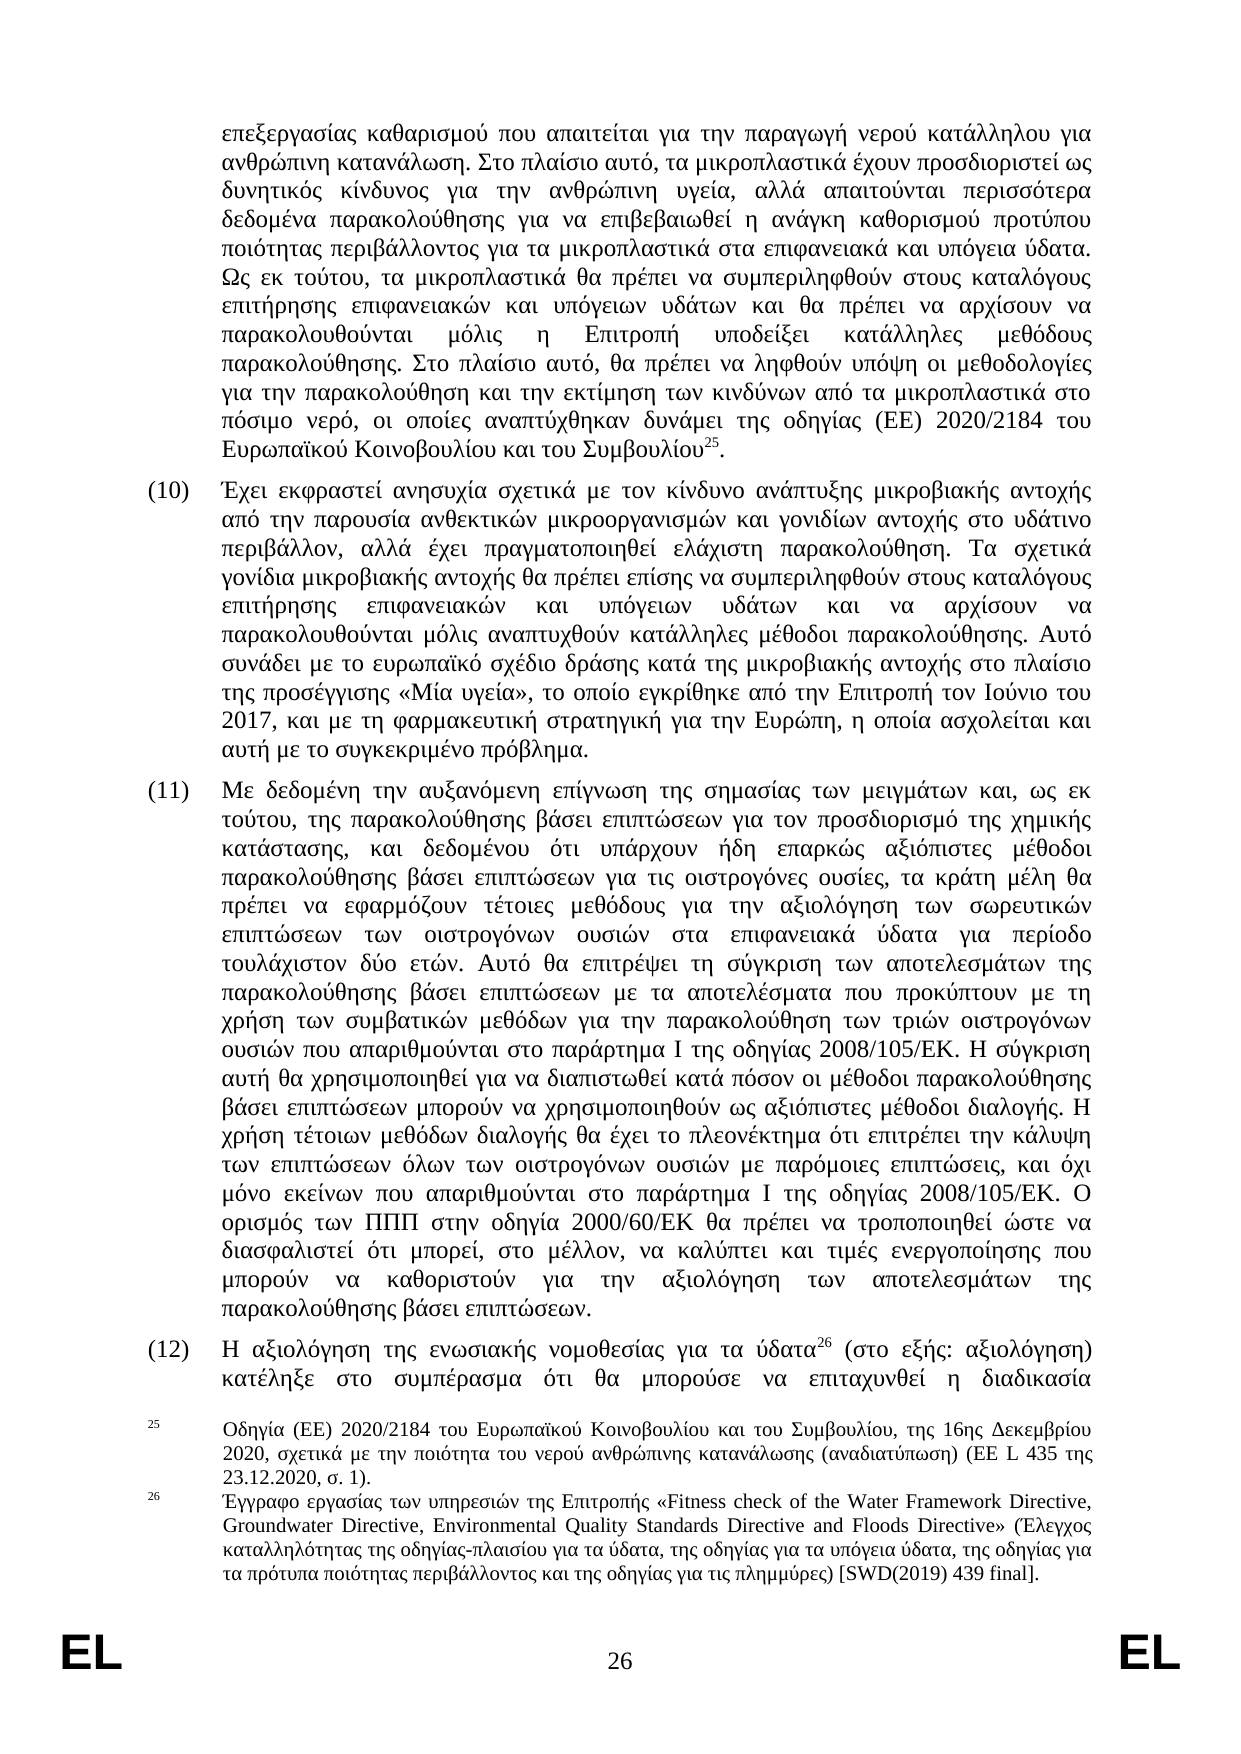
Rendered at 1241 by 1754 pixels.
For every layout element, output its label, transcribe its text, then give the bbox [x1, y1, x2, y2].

text (10) Έχει εκφραστεί ανησυχία σχετικά με τον κίνδυνο ανάπτυξης μικροβιακής αντοχής από την παρουσία ανθεκτικών μικροοργανισμών και γονιδίων αντοχής στο υδάτινο περιβάλλον, αλλά έχει πραγματοποιηθεί ελάχιστη παρακολούθηση. Τα σχετικά γονίδια μικροβιακής αντοχής θα πρέπει επίσης να συμπεριληφθούν στους καταλόγους επιτήρησης επιφανειακών και υπόγειων υδάτων και να αρχίσουν να παρακολουθούνται μόλις αναπτυχθούν κατάλληλες μέθοδοι παρακολούθησης. Αυτό συνάδει με το ευρωπαϊκό σχέδιο δράσης κατά της μικροβιακής αντοχής στο πλαίσιο της προσέγγισης «Μία υγεία», το οποίο εγκρίθηκε από την Επιτροπή τον Ιούνιο του 2017, και με τη φαρμακευτική στρατηγική για την Ευρώπη, η οποία ασχολείται και αυτή με το συγκεκριμένο πρόβλημα. [148, 476, 1093, 763]
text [148, 1334, 1093, 1392]
text (9) Η οδηγία 2000/60/ΕΚ επιβάλλει στα κράτη μέλη την υποχρέωση να προσδιορίσουν τα υδατικά συστήματα που χρησιμοποιούνται για τη λήψη νερού για ανθρώπινη κατανάλωση, να τα παρακολουθούν και να λαμβάνουν τα απαιτούμενα μέτρα ώστε να αποφεύγεται η υποβάθμιση της ποιότητάς τους, προκειμένου να μειωθεί το επίπεδο επεξεργασίας καθαρισμού που απαιτείται για την παραγωγή νερού κατάλληλου για ανθρώπινη κατανάλωση. Στο πλαίσιο αυτό, τα μικροπλαστικά έχουν προσδιοριστεί ως δυνητικός κίνδυνος για την ανθρώπινη υγεία, αλλά απαιτούνται περισσότερα δεδομένα παρακολούθησης για να επιβεβαιωθεί η ανάγκη καθορισμού προτύπου ποιότητας περιβάλλοντος για τα μικροπλαστικά στα επιφανειακά και υπόγεια ύδατα. Ως εκ τούτου, τα μικροπλαστικά θα πρέπει να συμπεριληφθούν στους καταλόγους επιτήρησης επιφανειακών και υπόγειων υδάτων και θα πρέπει να αρχίσουν να παρακολουθούνται μόλις η Επιτροπή υποδείξει κατάλληλες μεθόδους παρακολούθησης. Στο πλαίσιο αυτό, θα πρέπει να ληφθούν υπόψη οι μεθοδολογίες για την παρακολούθηση και την εκτίμηση των κινδύνων από τα μικροπλαστικά στο πόσιμο νερό, οι οποίες αναπτύχθηκαν δυνάμει της οδηγίας (ΕΕ) 2020/2184 του Ευρωπαϊκού Κοινοβουλίου και του Συμβουλίου. [148, 118, 1093, 463]
text (11) Με δεδομένη την αυξανόμενη επίγνωση της σημασίας των μειγμάτων και, ως εκ τούτου, της παρακολούθησης βάσει επιπτώσεων για τον προσδιορισμό της χημικής κατάστασης, και δεδομένου ότι υπάρχουν ήδη επαρκώς αξιόπιστες μέθοδοι παρακολούθησης βάσει επιπτώσεων για τις οιστρογόνες ουσίες, τα κράτη μέλη θα πρέπει να εφαρμόζουν τέτοιες μεθόδους για την αξιολόγηση των σωρευτικών επιπτώσεων των οιστρογόνων ουσιών στα επιφανειακά ύδατα για περίοδο τουλάχιστον δύο ετών. Αυτό θα επιτρέψει τη σύγκριση των αποτελεσμάτων της παρακολούθησης βάσει επιπτώσεων με τα αποτελέσματα που προκύπτουν με τη χρήση των συμβατικών μεθόδων για την παρακολούθηση των τριών οιστρογόνων ουσιών που απαριθμούνται στο παράρτημα Ι της οδηγίας 2008/105/ΕΚ. Η σύγκριση αυτή θα χρησιμοποιηθεί για να διαπιστωθεί κατά πόσον οι μέθοδοι παρακολούθησης βάσει επιπτώσεων μπορούν να χρησιμοποιηθούν ως αξιόπιστες μέθοδοι διαλογής. Η χρήση τέτοιων μεθόδων διαλογής θα έχει το πλεονέκτημα ότι επιτρέπει την κάλυψη των επιπτώσεων όλων των οιστρογόνων ουσιών με παρόμοιες επιπτώσεις, και όχι μόνο εκείνων που απαριθμούνται στο παράρτημα Ι της οδηγίας 2008/105/ΕΚ. Ο ορισμός των ΠΠΠ στην οδηγία 2000/60/ΕΚ θα πρέπει να τροποποιηθεί ώστε να διασφαλιστεί ότι μπορεί, στο μέλλον, να καλύπτει και τιμές ενεργοποίησης που μπορούν να καθοριστούν για την αξιολόγηση των αποτελεσμάτων της παρακολούθησης βάσει επιπτώσεων. [148, 776, 1093, 1322]
